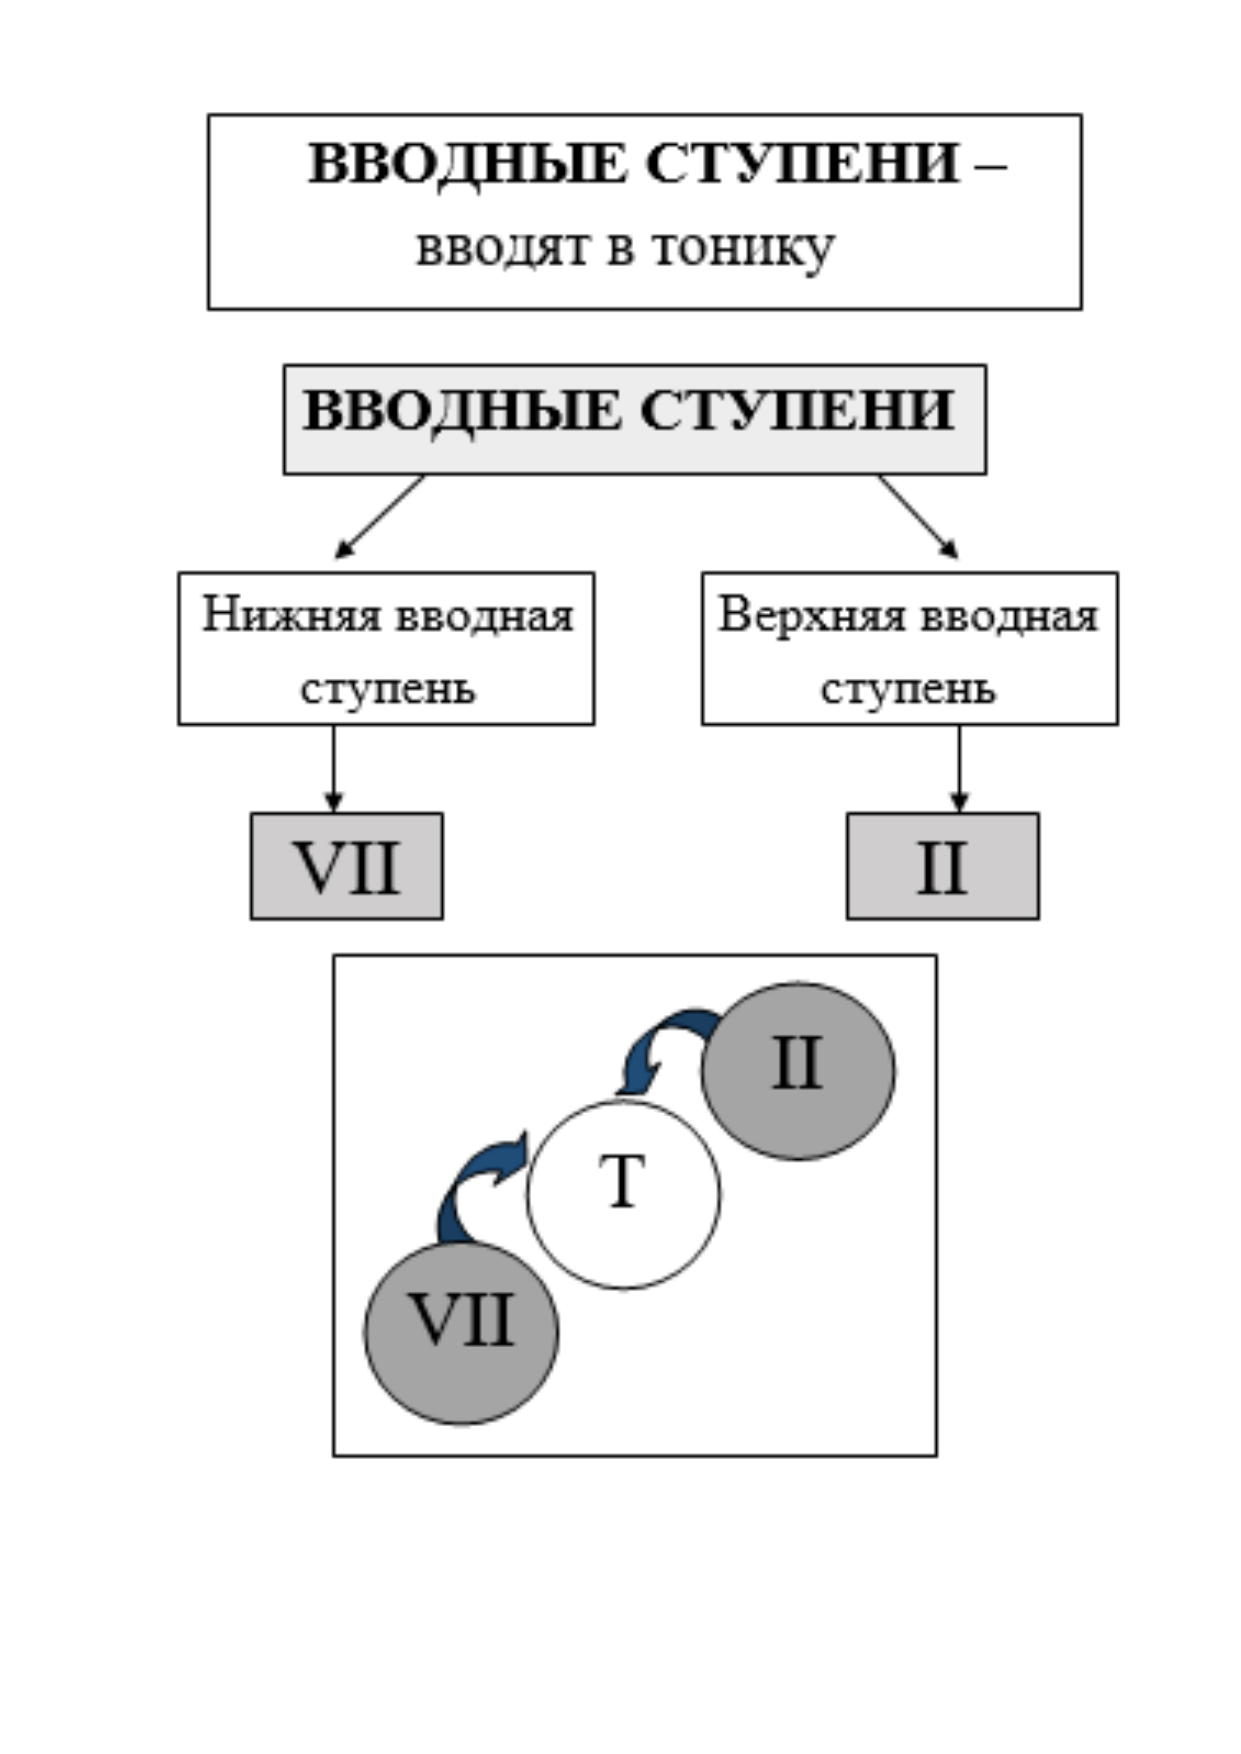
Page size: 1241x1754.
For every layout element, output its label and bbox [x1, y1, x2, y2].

picture [148, 75, 1121, 1485]
